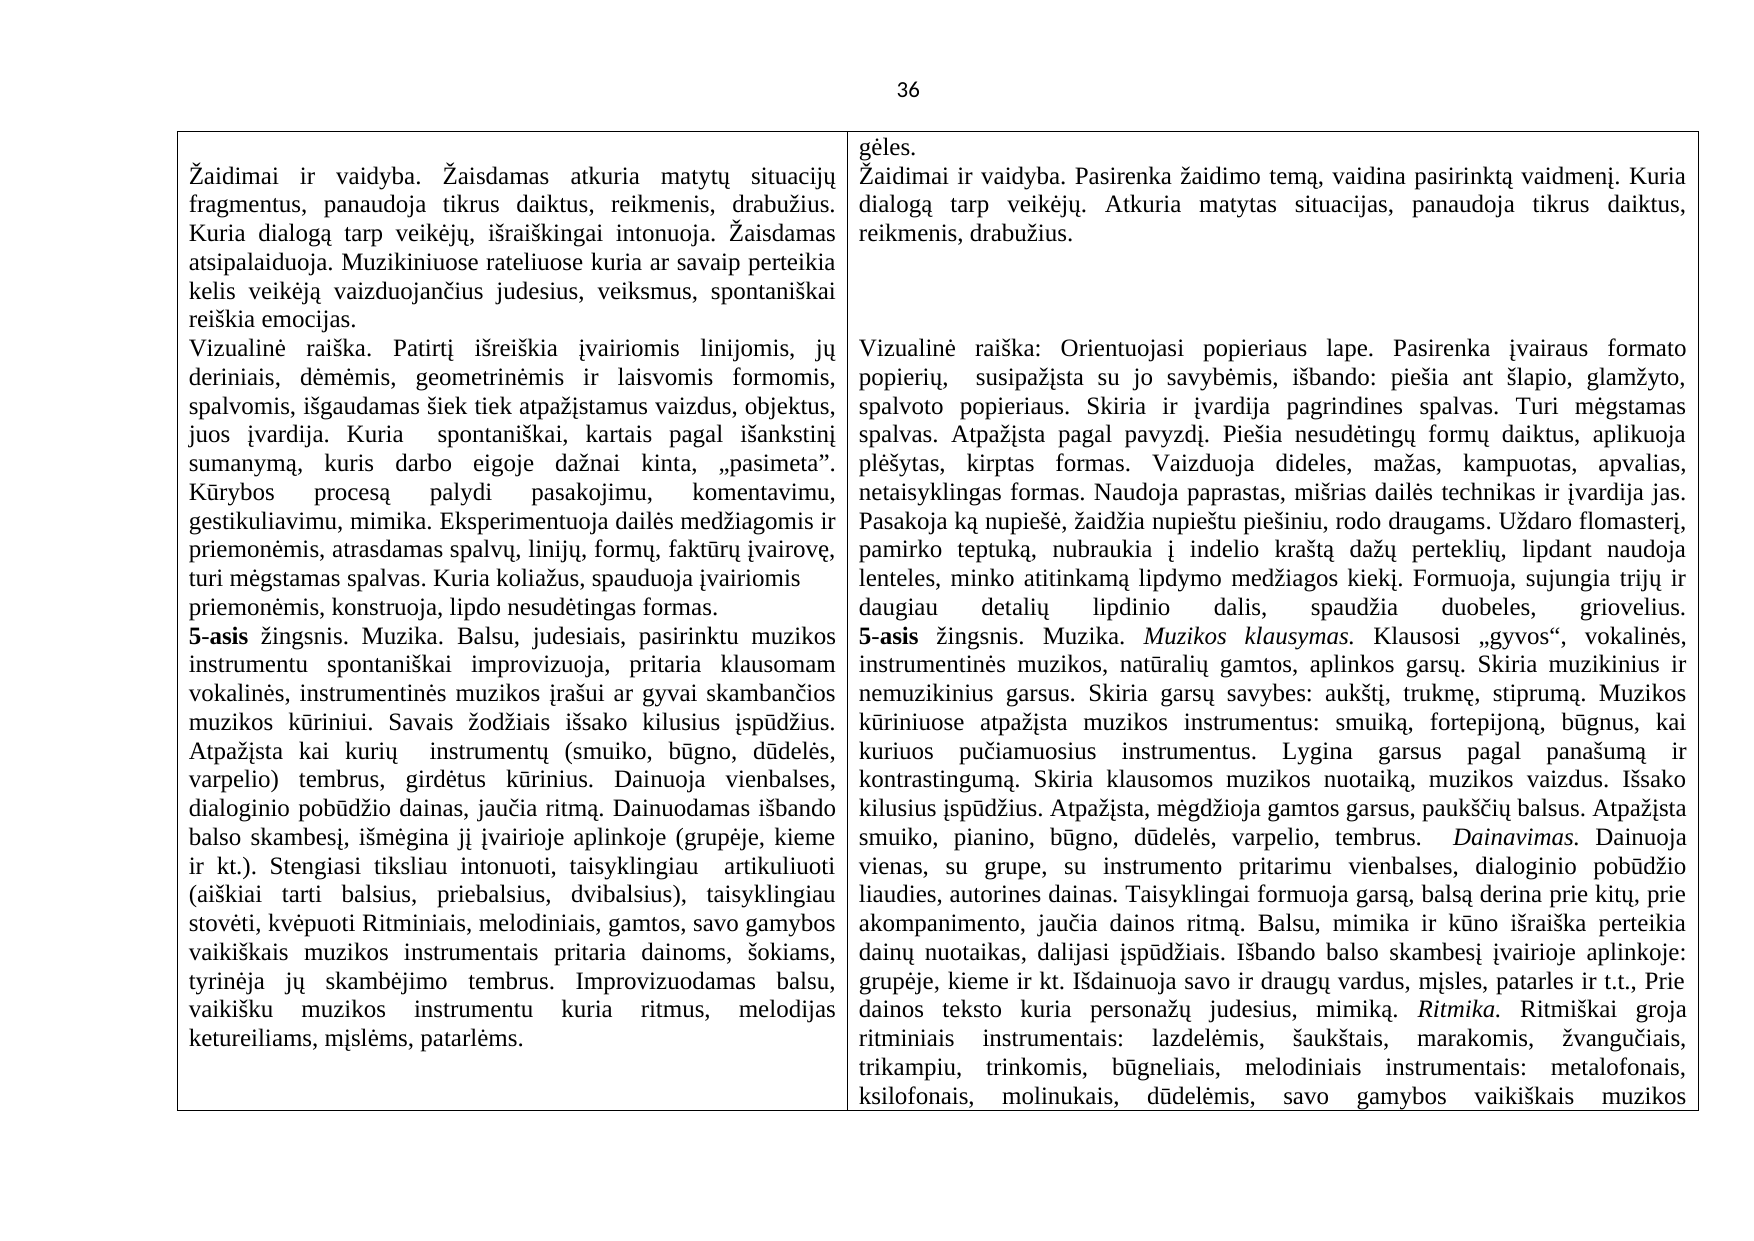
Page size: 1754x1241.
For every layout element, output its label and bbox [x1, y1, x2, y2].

table_cell [178, 132, 847, 1109]
table_cell [848, 132, 1698, 1109]
